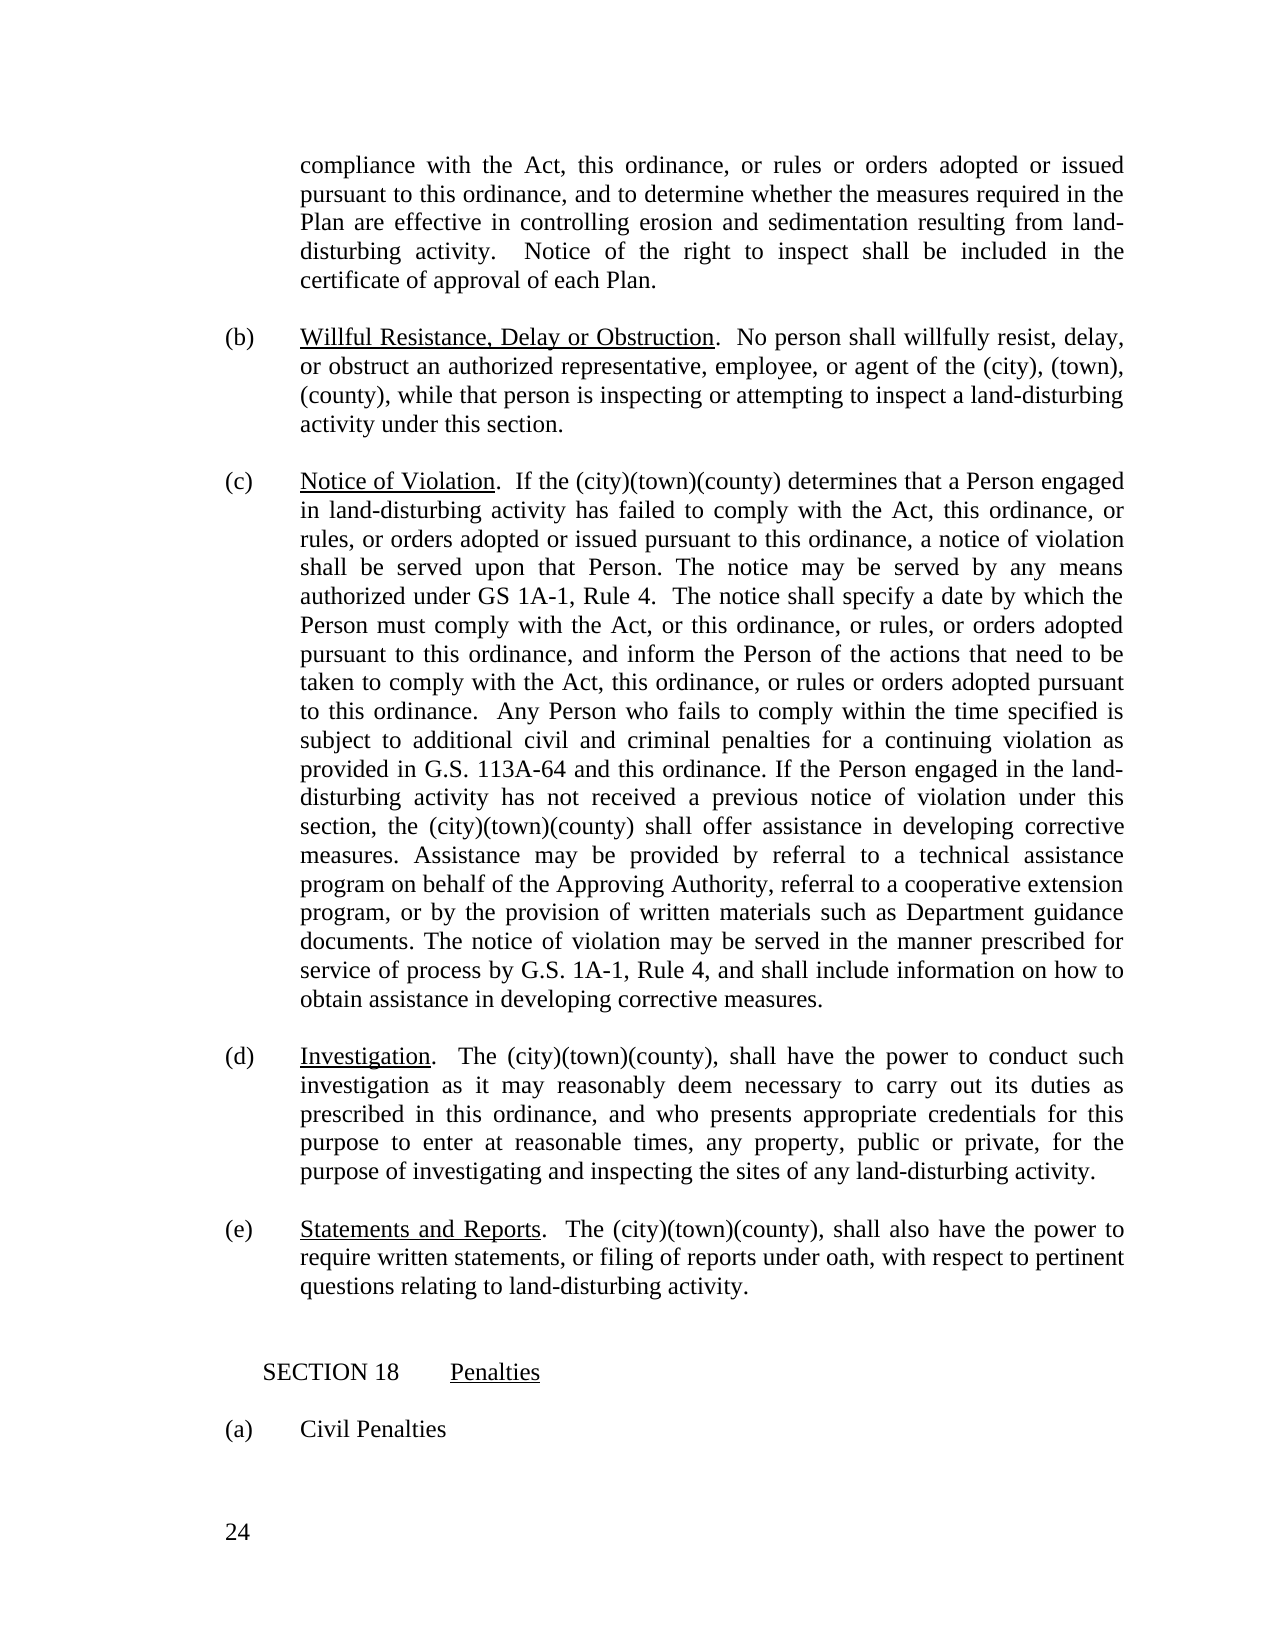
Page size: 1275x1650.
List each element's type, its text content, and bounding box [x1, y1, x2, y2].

list Statements and Reports. The (city)(town)(county), shall also have the power to require written statements, or filing of reports under oath, with respect to pertinent questions relating to land-disturbing activity. [225, 1214, 1125, 1300]
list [225, 150, 1125, 294]
list Willful Resistance, Delay or Obstruction. No person shall willfully resist, delay, or obstruct an authorized representative, employee, or agent of the (city), (town), (county), while that person is inspecting or attempting to inspect a land-disturbing activity under this section. [225, 322, 1125, 437]
subtitle Penalties [187, 1357, 1125, 1385]
list Investigation. The (city)(town)(county), shall have the power to conduct such investigation as it may reasonably deem necessary to carry out its duties as prescribed in this ordinance, and who presents appropriate credentials for this purpose to enter at reasonable times, any property, public or private, for the purpose of investigating and inspecting the sites of any land-disturbing activity. [225, 1041, 1125, 1185]
list Notice of Violation. If the (city)(town)(county) determines that a Person engaged in land-disturbing activity has failed to comply with the Act, this ordinance, or rules, or orders adopted or issued pursuant to this ordinance, a notice of violation shall be served upon that Person. The notice may be served by any means authorized under GS 1A-1, Rule 4. The notice shall specify a date by which the Person must comply with the Act, or this ordinance, or rules, or orders adopted pursuant to this ordinance, and inform the Person of the actions that need to be taken to comply with the Act, this ordinance, or rules or orders adopted pursuant to this ordinance. Any Person who fails to comply within the time specified is subject to additional civil and criminal penalties for a continuing violation as provided in G.S. 113A-64 and this ordinance. If the Person engaged in the land-disturbing activity has not received a previous notice of violation under this section, the (city)(town)(county) shall offer assistance in developing corrective measures. Assistance may be provided by referral to a technical assistance program on behalf of the Approving Authority, referral to a cooperative extension program, or by the provision of written materials such as Department guidance documents. The notice of violation may be served in the manner prescribed for service of process by G.S. 1A-1, Rule 4, and shall include information on how to obtain assistance in developing corrective measures. [225, 466, 1125, 1012]
list Civil Penalties [225, 1414, 1125, 1443]
